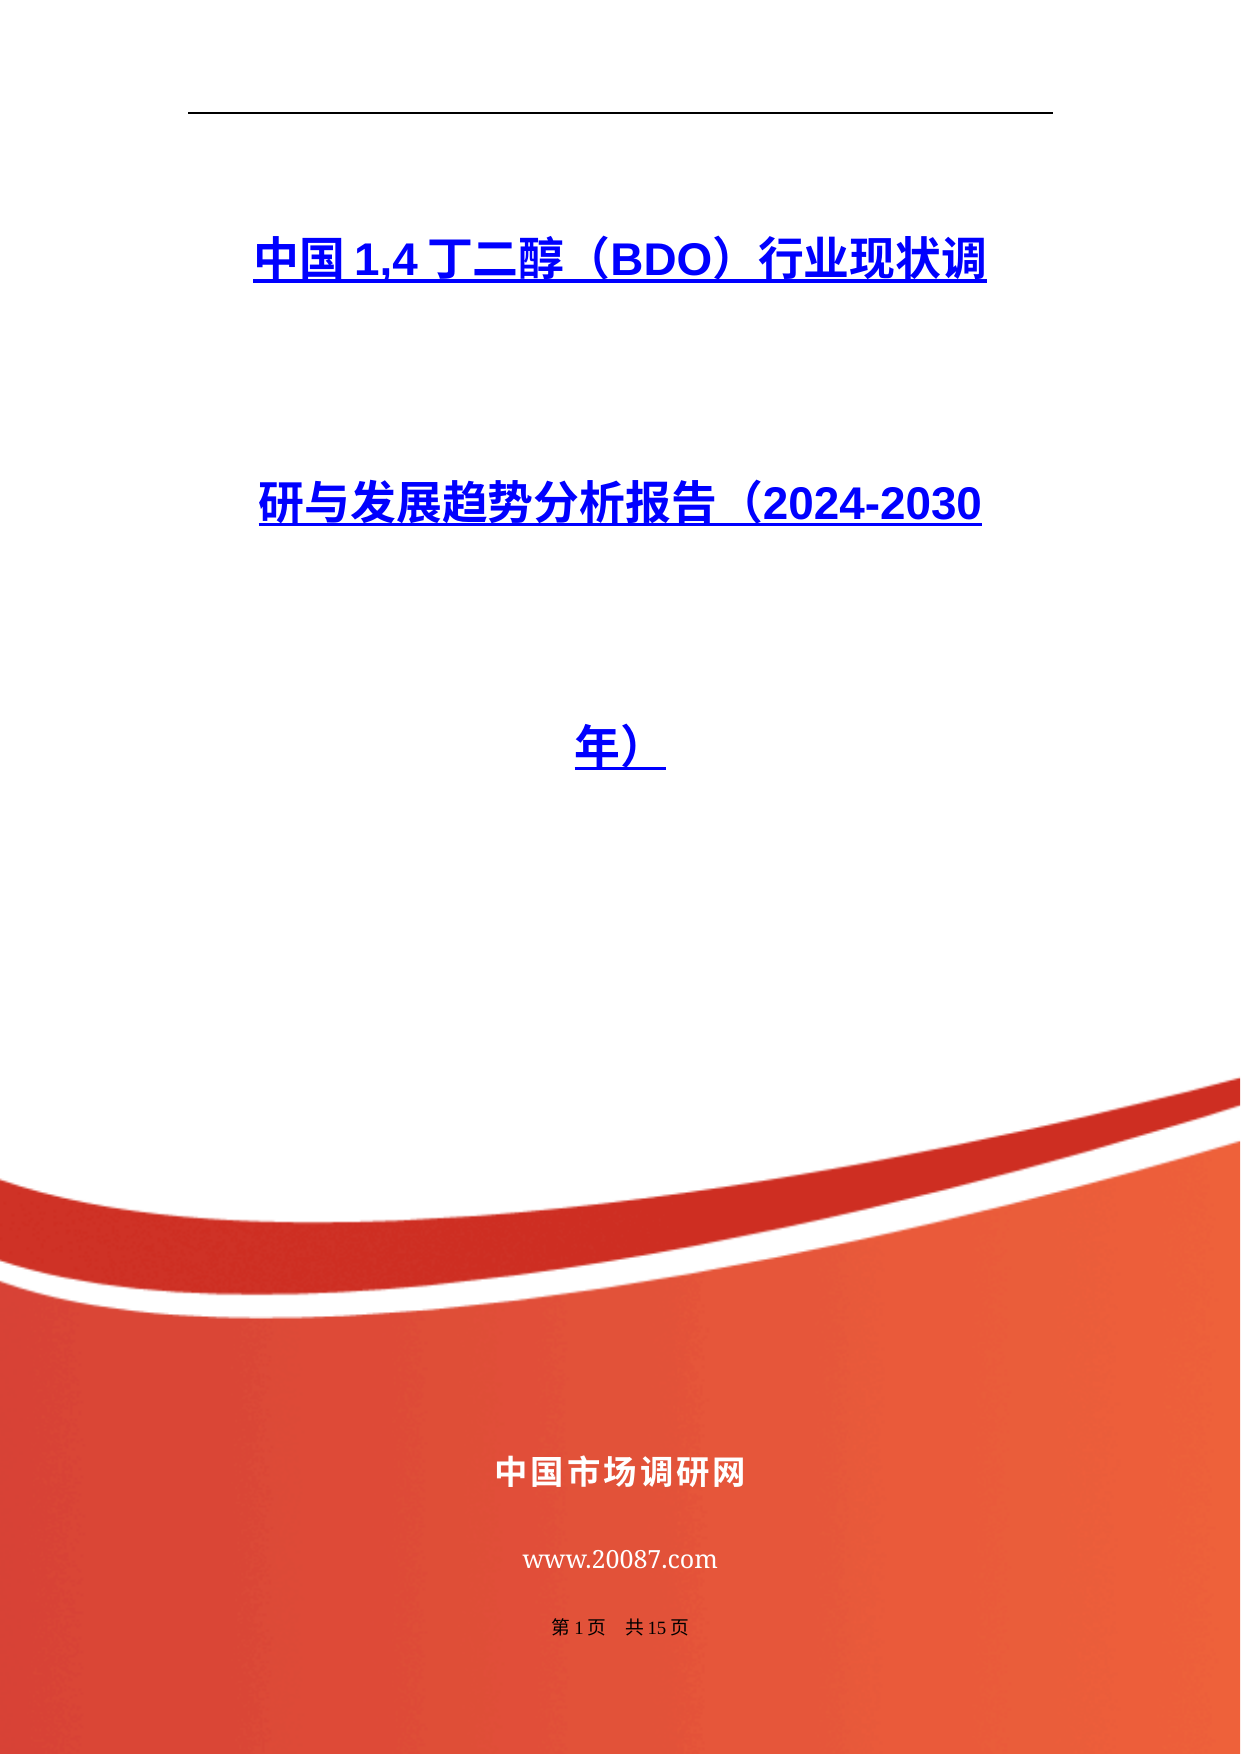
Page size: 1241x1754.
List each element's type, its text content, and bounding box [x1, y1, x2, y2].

subtitle 中国市场调研网 [187, 1437, 1053, 1502]
text www.20087.com [187, 1526, 1053, 1591]
table_header 中国1,4丁二醇（BDO）行业现状调研与发展趋势分析报告（2024-2030年） [188, 207, 1053, 871]
picture [0, 1006, 1241, 1754]
